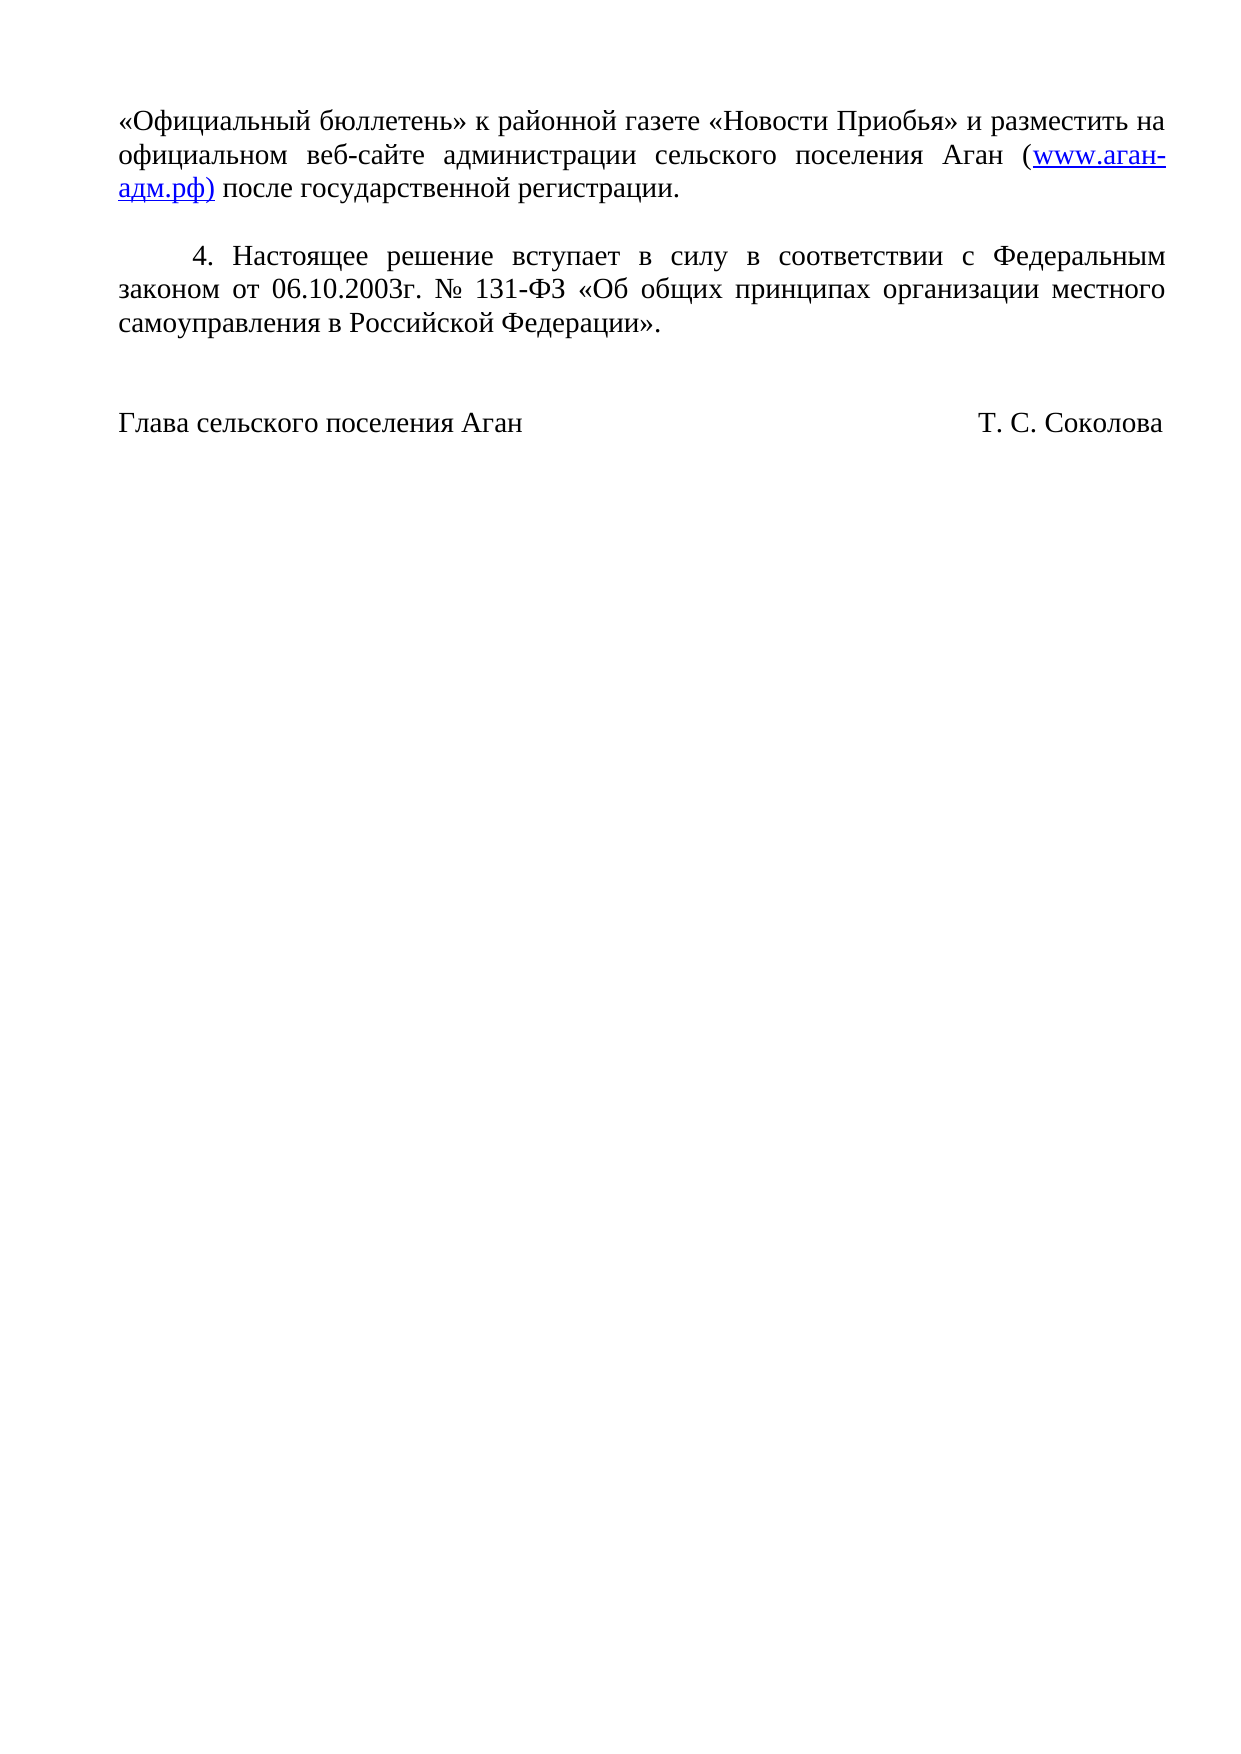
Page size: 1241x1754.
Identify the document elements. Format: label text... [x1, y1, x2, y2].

text Глава сельского поселения Аган Т. С. Соколова [118, 405, 1166, 439]
text 4. Настоящее решение вступает в силу в соответствии с Федеральным законом от 06.10.2003г. № 131-ФЗ «Об общих принципах организации местного самоуправления в Российской Федерации». [118, 238, 1166, 338]
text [118, 103, 1166, 204]
